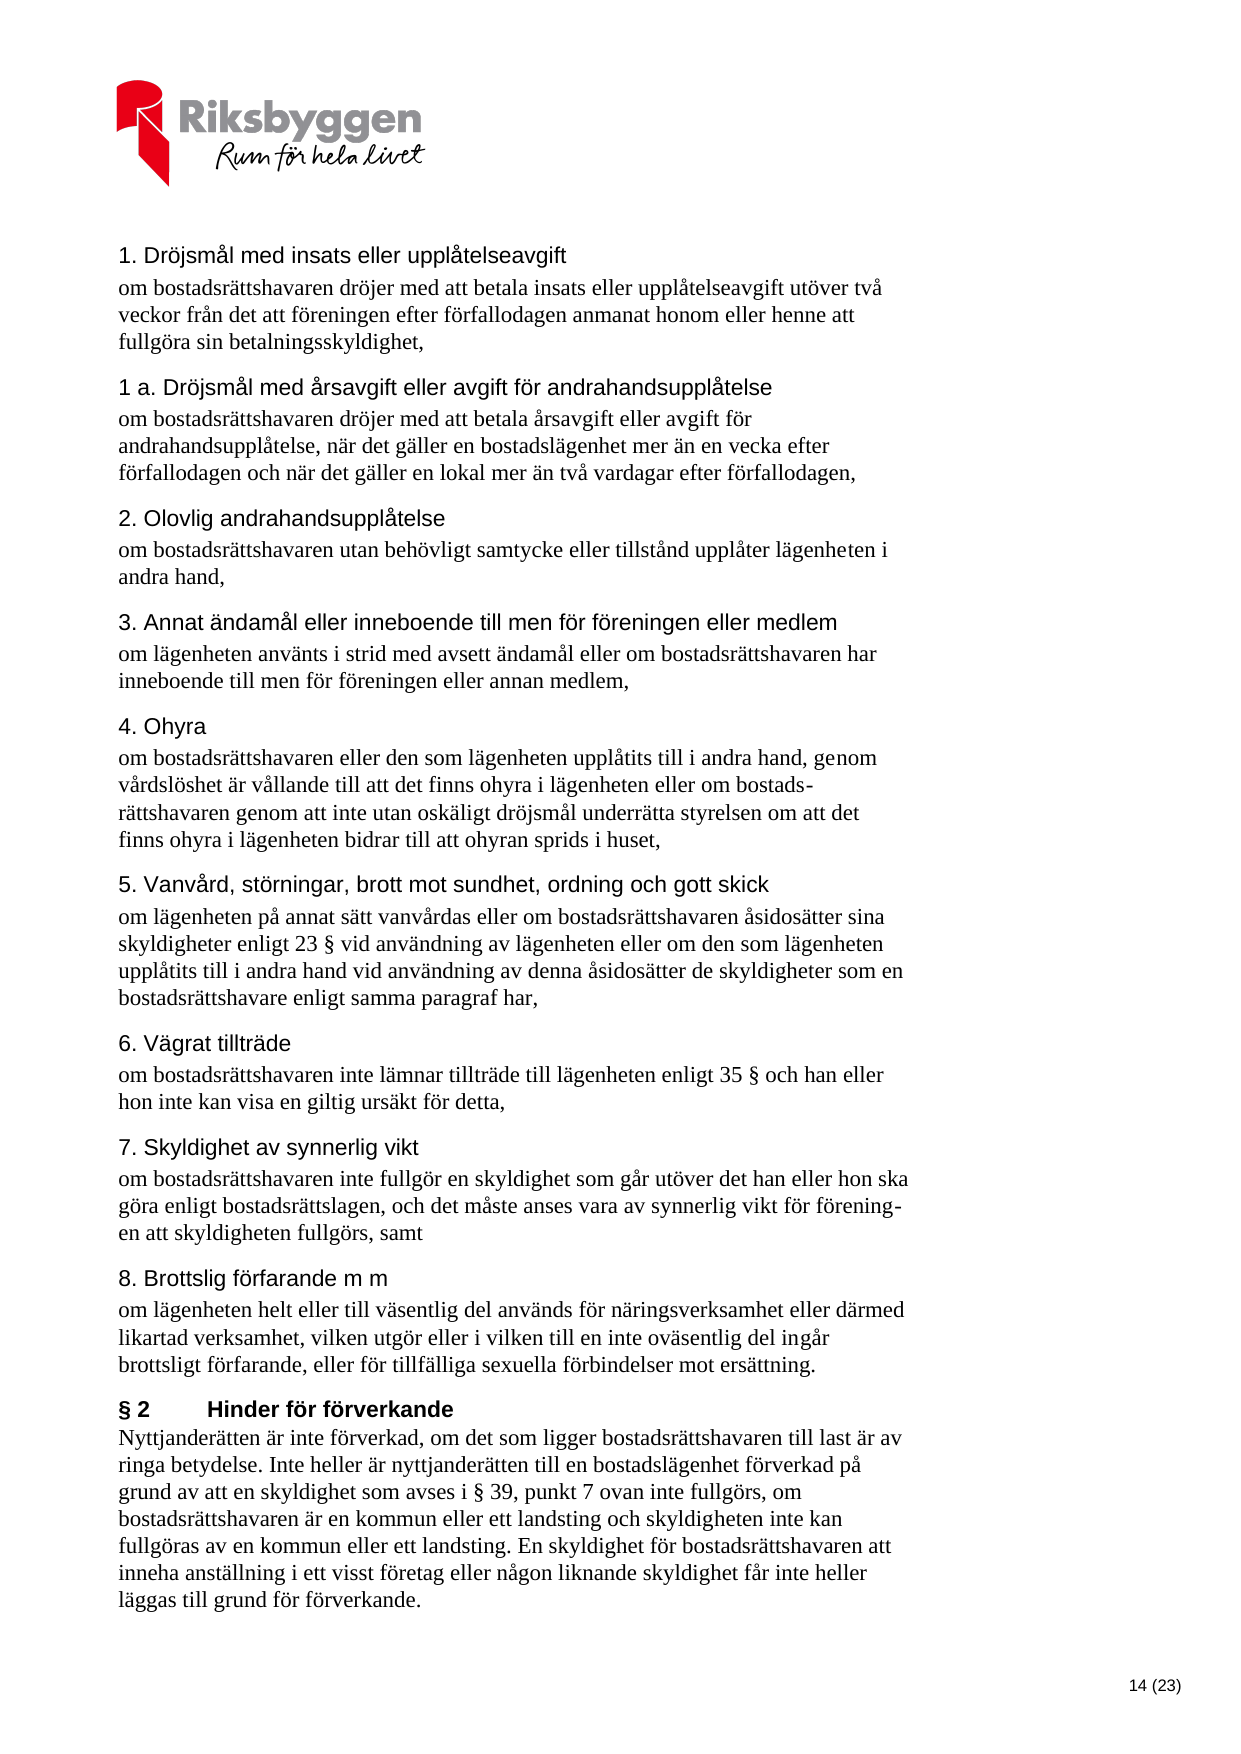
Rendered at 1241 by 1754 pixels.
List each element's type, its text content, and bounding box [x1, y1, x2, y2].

text om lägenheten använts i strid med avsett ändamål eller om bostadsrättshavaren har inneboende till men för föreningen eller annan medlem, [118, 639, 909, 694]
text om bostadsrättshavaren utan behövligt samtycke eller tillstånd upplåter lägenheten i andra hand, [118, 535, 909, 589]
text om lägenheten på annat sätt vanvårdas eller om bostadsrättshavaren åsidosätter sina skyldigheter enligt 23 § vid användning av lägenheten eller om den som lägenheten upplåtits till i andra hand vid användning av denna åsidosätter de skyldigheter som en bostadsrättshavare enligt samma paragraf har, [118, 902, 909, 1010]
subtitle 7. Skyldighet av synnerlig vikt [118, 1133, 909, 1160]
subtitle 8. Brottslig förfarande m m [118, 1264, 909, 1292]
picture [116, 80, 426, 187]
text om lägenheten helt eller till väsentlig del används för näringsverksamhet eller därmed likartad verksamhet, vilken utgör eller i vilken till en inte oväsentlig del ingår brottsligt förfarande, eller för tillfälliga sexuella förbindelser mot ersättning. [118, 1296, 909, 1377]
subtitle 3. Annat ändamål eller inneboende till men för föreningen eller medlem [118, 608, 909, 635]
subtitle 4. Ohyra [118, 712, 909, 739]
subtitle 1. Dröjsmål med insats eller upplåtelseavgift [118, 242, 909, 269]
subtitle 1 a. Dröjsmål med årsavgift eller avgift för andrahandsupplåtelse [118, 373, 909, 400]
text om bostadsrättshavaren dröjer med att betala insats eller upplåtelseavgift utöver två veckor från det att föreningen efter förfallodagen anmanat honom eller henne att fullgöra sin betalningsskyldighet, [118, 273, 909, 354]
text om bostadsrättshavaren inte lämnar tillträde till lägenheten enligt 35 § och han eller hon inte kan visa en giltig ursäkt för detta, [118, 1060, 909, 1114]
text om bostadsrättshavaren inte fullgör en skyldighet som går utöver det han eller hon ska göra enligt bostadsrättslagen, och det måste anses vara av synnerlig vikt för föreningen att skyldigheten fullgörs, samt [118, 1164, 909, 1246]
subtitle Hinder för förverkande [118, 1396, 909, 1423]
text om bostadsrättshavaren dröjer med att betala årsavgift eller avgift för andrahandsupplåtelse, när det gäller en bostadslägenhet mer än en vecka efter förfallodagen och när det gäller en lokal mer än två vardagar efter förfallodagen, [118, 404, 909, 485]
subtitle 6. Vägrat tillträde [118, 1029, 909, 1056]
subtitle 2. Olovlig andrahandsupplåtelse [118, 504, 909, 531]
text Nyttjanderätten är inte förverkad, om det som ligger bostadsrättshavaren till last är av ringa betydelse. Inte heller är nyttjanderätten till en bostadslägenhet förverkad på grund av att en skyldighet som avses i § 39, punkt 7 ovan inte fullgörs, om bostadsrättshavaren är en kommun eller ett landsting och skyldigheten inte kan fullgöras av en kommun eller ett landsting. En skyldighet för bostadsrättshavaren att inneha anställning i ett visst företag eller någon liknande skyldighet får inte heller läggas till grund för förverkande. [118, 1423, 909, 1612]
subtitle 5. Vanvård, störningar, brott mot sundhet, ordning och gott skick [118, 871, 909, 898]
text om bostadsrättshavaren eller den som lägenheten upplåtits till i andra hand, genom vårdslöshet är vållande till att det finns ohyra i lägenheten eller om bostadsrättshavaren genom att inte utan oskäligt dröjsmål underrätta styrelsen om att det finns ohyra i lägenheten bidrar till att ohyran sprids i huset, [118, 744, 909, 852]
